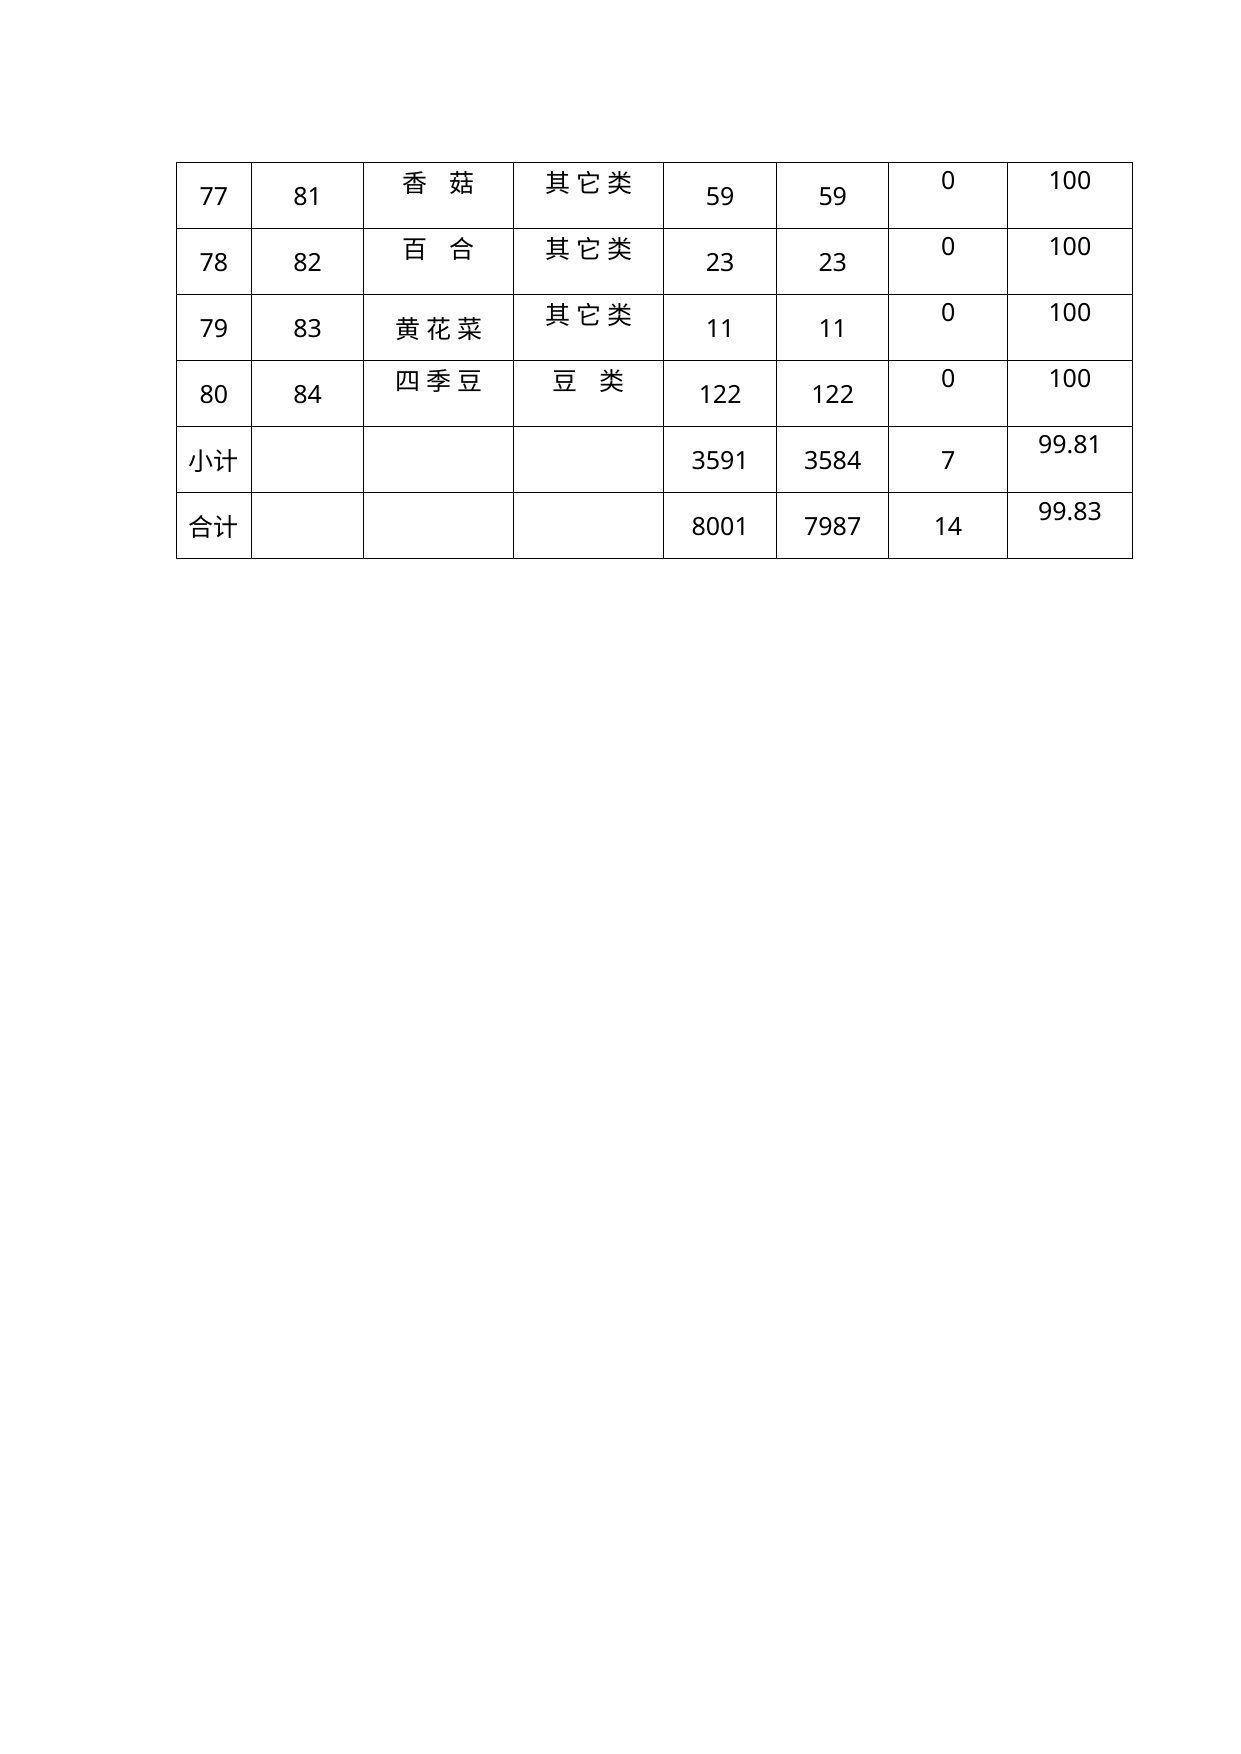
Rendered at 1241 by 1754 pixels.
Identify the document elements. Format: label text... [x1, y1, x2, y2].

table_cell 81 [252, 163, 363, 228]
table_cell 99.81 [1008, 427, 1132, 492]
table_cell 豆 类 [514, 361, 663, 426]
table_cell [364, 493, 513, 558]
table_cell 小计 [177, 427, 251, 492]
table_cell [364, 427, 513, 492]
table_cell 0 [889, 361, 1007, 426]
table_cell [252, 493, 363, 558]
table_cell 其 它 类 [514, 229, 663, 294]
table_cell 78 [177, 229, 251, 294]
table_cell 59 [777, 163, 888, 228]
table_cell 59 [664, 163, 776, 228]
table_cell 14 [889, 493, 1007, 558]
table_cell 23 [664, 229, 776, 294]
table_cell 100 [1008, 229, 1132, 294]
table_cell 80 [177, 361, 251, 426]
table_cell 11 [777, 295, 888, 360]
table_cell 100 [1008, 295, 1132, 360]
table_cell 8001 [664, 493, 776, 558]
table_cell 3584 [777, 427, 888, 492]
table_cell 122 [777, 361, 888, 426]
table_cell 黄 花 菜 [364, 295, 513, 360]
table_cell 其 它 类 [514, 163, 663, 228]
table_cell 0 [889, 229, 1007, 294]
table_cell 0 [889, 295, 1007, 360]
table_cell 7987 [777, 493, 888, 558]
table_cell 77 [177, 163, 251, 228]
table_cell 合计 [177, 493, 251, 558]
table_cell [514, 493, 663, 558]
table_cell 100 [1008, 361, 1132, 426]
table_cell 0 [889, 163, 1007, 228]
table_cell 3591 [664, 427, 776, 492]
table_cell 100 [1008, 163, 1132, 228]
table_cell 122 [664, 361, 776, 426]
table_cell 11 [664, 295, 776, 360]
table_cell 百 合 [364, 229, 513, 294]
table_cell 香 菇 [364, 163, 513, 228]
table_cell [514, 427, 663, 492]
table_cell 23 [777, 229, 888, 294]
table_cell [252, 427, 363, 492]
table_cell 83 [252, 295, 363, 360]
table_cell 99.83 [1008, 493, 1132, 558]
table_cell 7 [889, 427, 1007, 492]
table_cell 84 [252, 361, 363, 426]
table_cell 四 季 豆 [364, 361, 513, 426]
table_cell 其 它 类 [514, 295, 663, 360]
table_cell 82 [252, 229, 363, 294]
table_cell 79 [177, 295, 251, 360]
